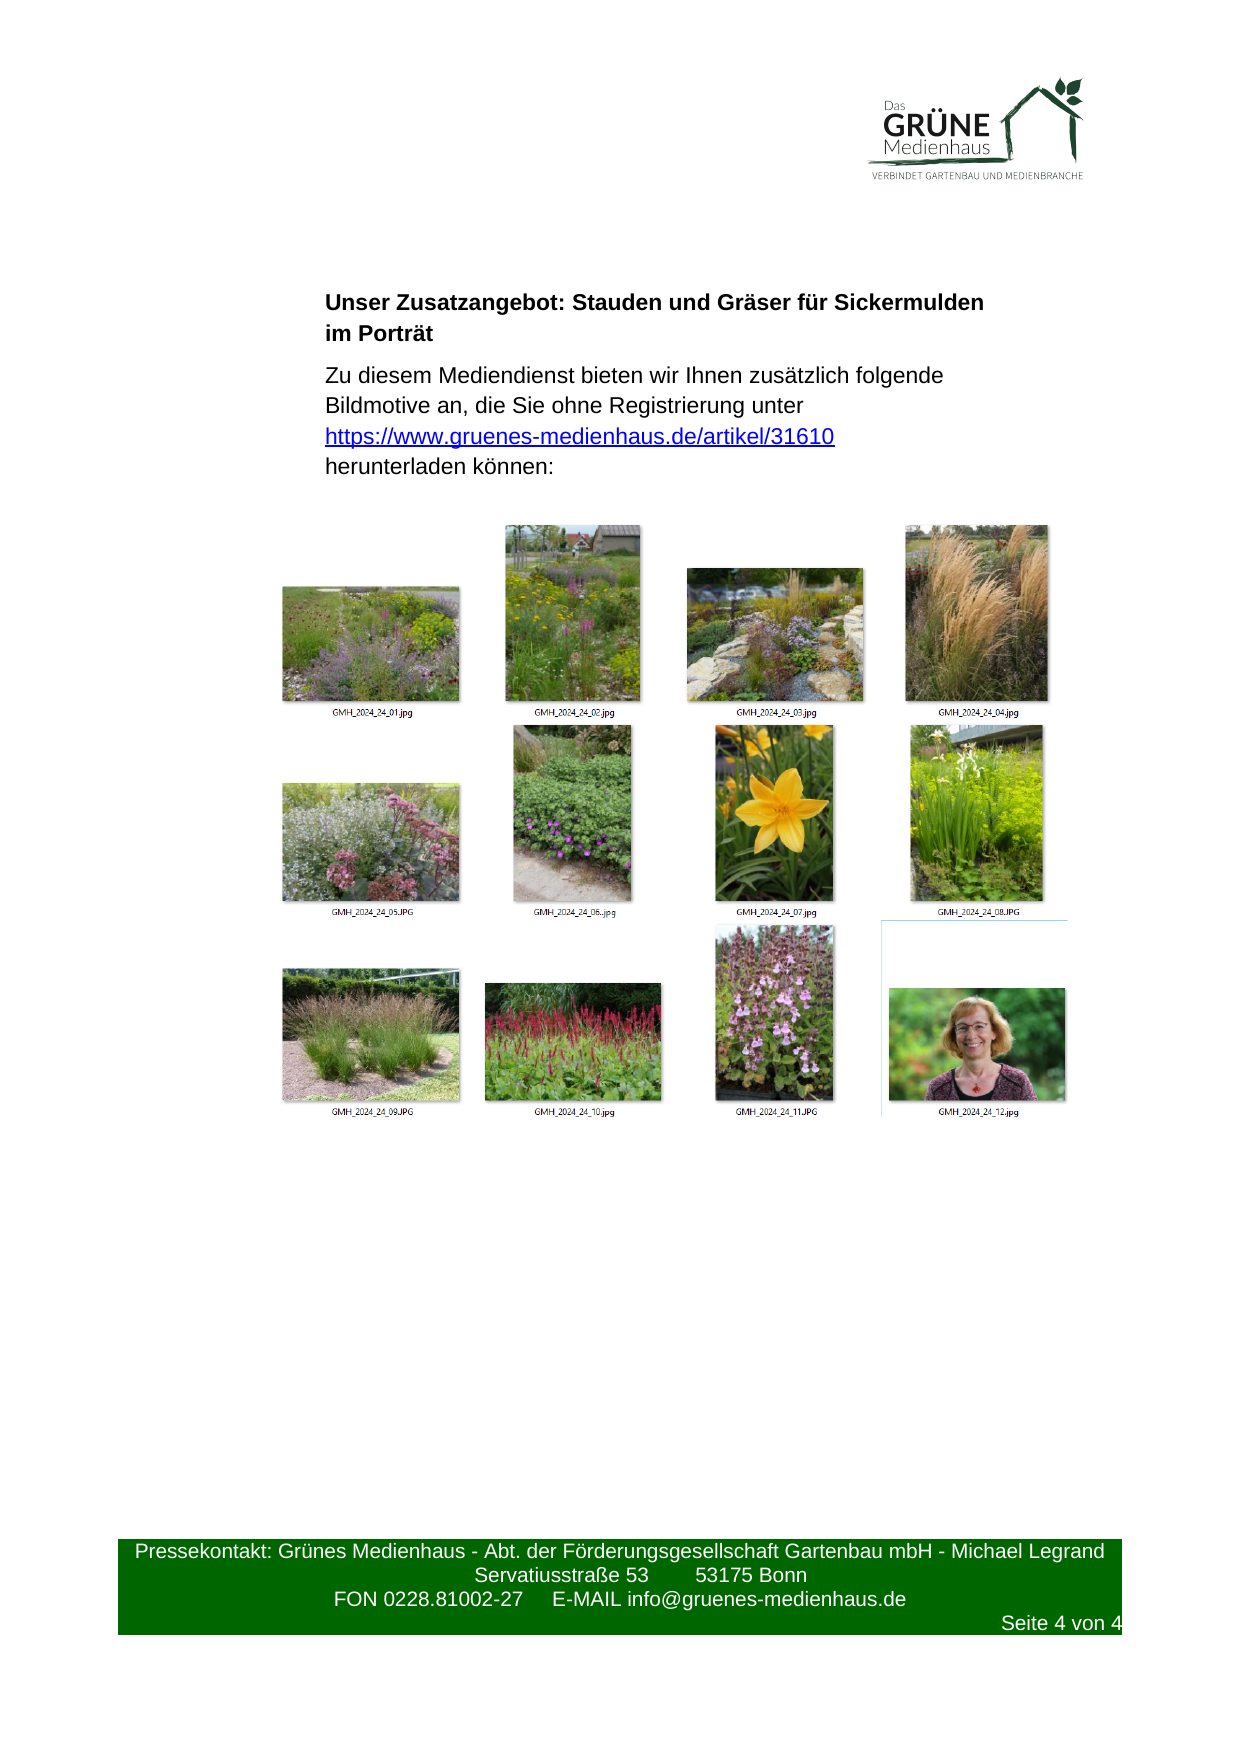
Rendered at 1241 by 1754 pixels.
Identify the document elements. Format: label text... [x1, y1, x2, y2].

text Zu diesem Mediendienst bieten wir Ihnen zusätzlich folgende Bildmotive an, die Sie ohne Registrierung unter https://www.gruenes-medienhaus.de/artikel/31610 herunterladen können: [325, 362, 945, 479]
picture [270, 519, 1068, 1116]
picture [861, 73, 1093, 187]
text Unser Zusatzangebot: Stauden und Gräser für Sickermulden im Porträt [325, 289, 989, 346]
